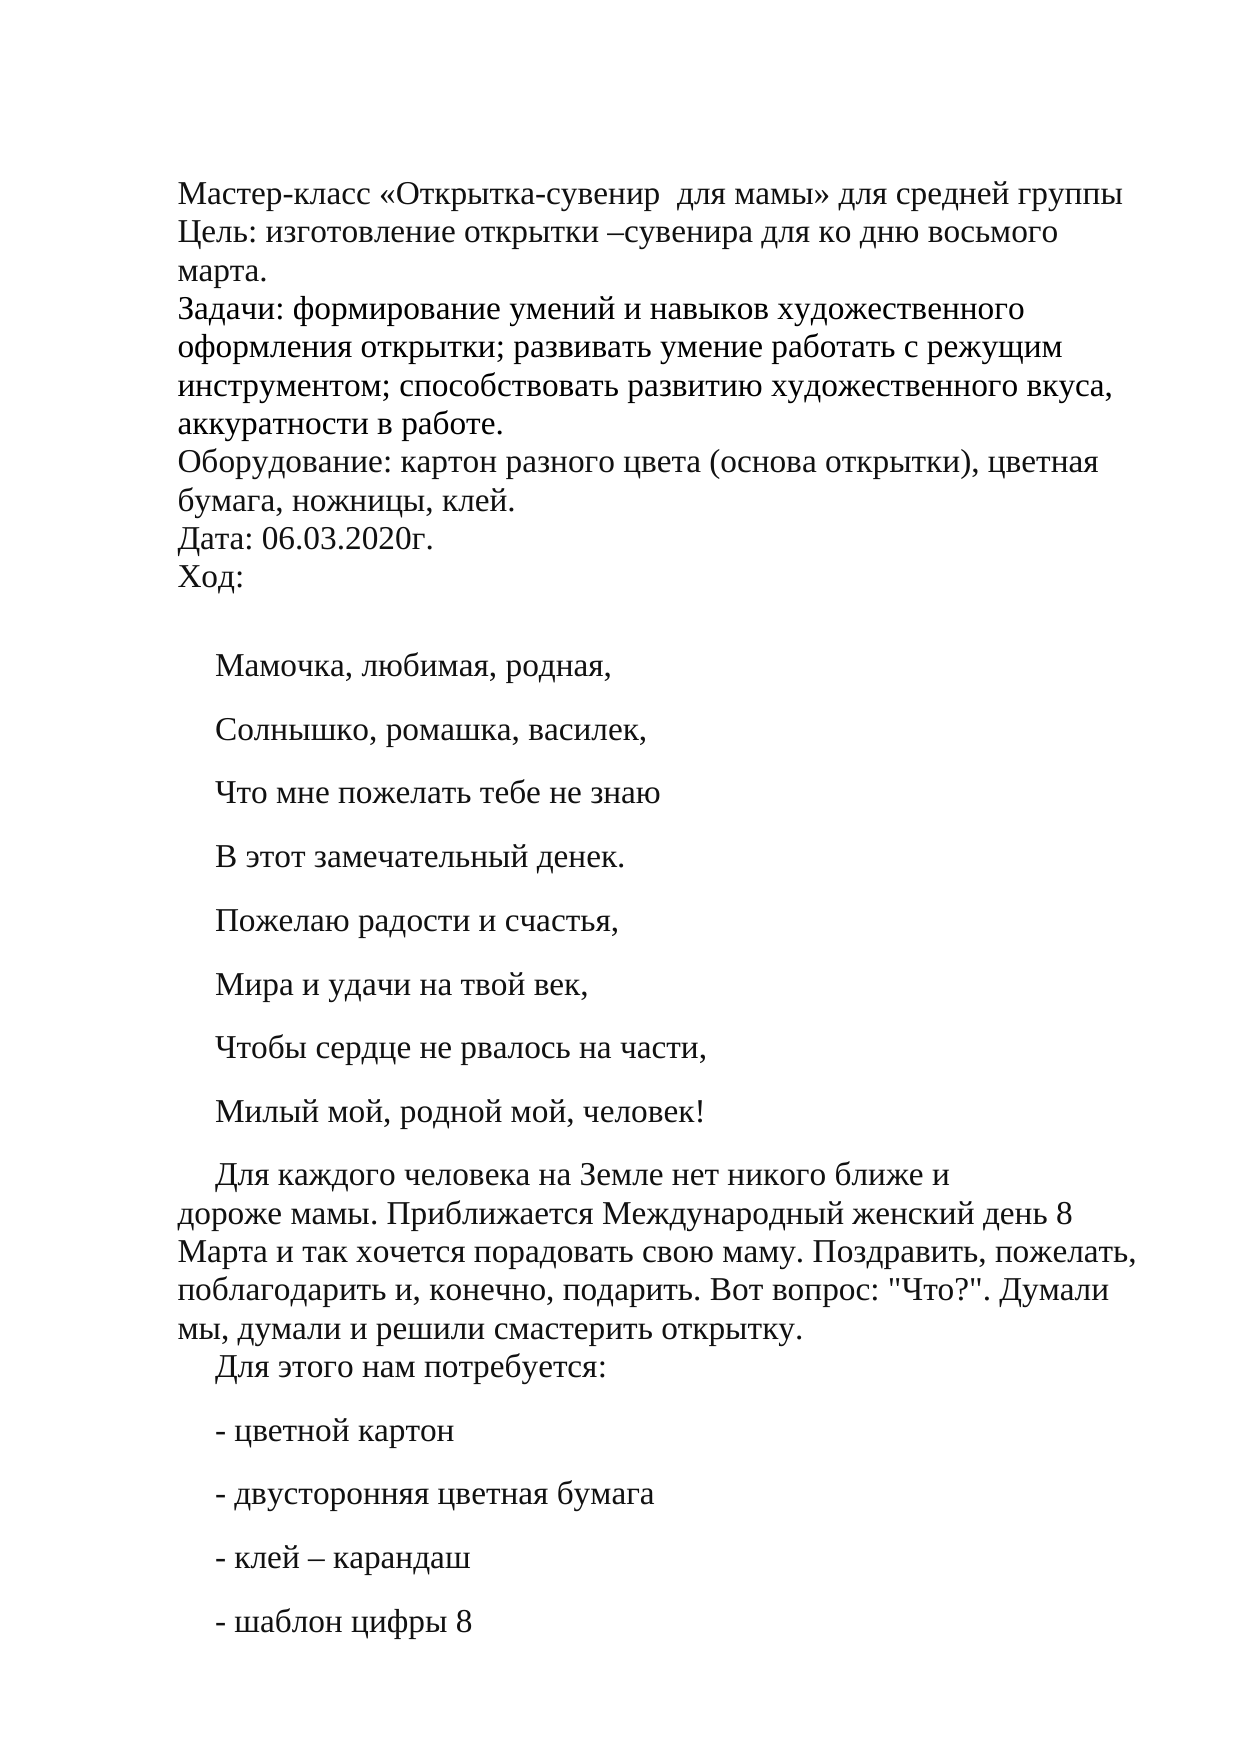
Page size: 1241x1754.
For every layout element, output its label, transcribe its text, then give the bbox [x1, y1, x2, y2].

text Чтобы сердце не рвалось на части, [177, 1027, 1152, 1066]
text Мира и удачи на твой век, [177, 964, 1152, 1002]
text Мастер-класс «Открытка-сувенир для мамы» для средней группы Цель: изготовление открытки –сувенира для ко дню восьмого марта. Задачи: формирование умений и навыков художественного оформления открытки; развивать умение работать с режущим инструментом; способствовать развитию художественного вкуса, аккуратности в работе. Оборудование: картон разного цвета (основа открытки), цветная бумага, ножницы, клей. Дата: 06.03.2020г. Ход: [177, 135, 1152, 595]
text - клей – карандаш [177, 1537, 1152, 1576]
text - цветной картон [177, 1410, 1152, 1448]
text Мамочка, любимая, родная, [177, 646, 1152, 684]
text Пожелаю радости и счастья, [177, 900, 1152, 938]
text Милый мой, родной мой, человек! [177, 1091, 1152, 1129]
text - двусторонняя цветная бумага [177, 1474, 1152, 1512]
text Для этого нам потребуется: [177, 1346, 1152, 1385]
text Солнышко, ромашка, василек, [177, 709, 1152, 747]
text Для каждого человека на Земле нет никого ближе и дороже мамы. Приближается Международный женский день 8 Марта и так хочется порадовать свою маму. Поздравить, пожелать, поблагодарить и, конечно, подарить. Вот вопрос: "Что?". Думали мы, думали и решили смастерить открытку. [177, 1155, 1152, 1346]
text - шаблон цифры 8 [177, 1601, 1152, 1639]
text В этот замечательный денек. [177, 836, 1152, 875]
text Что мне пожелать тебе не знаю [177, 773, 1152, 811]
